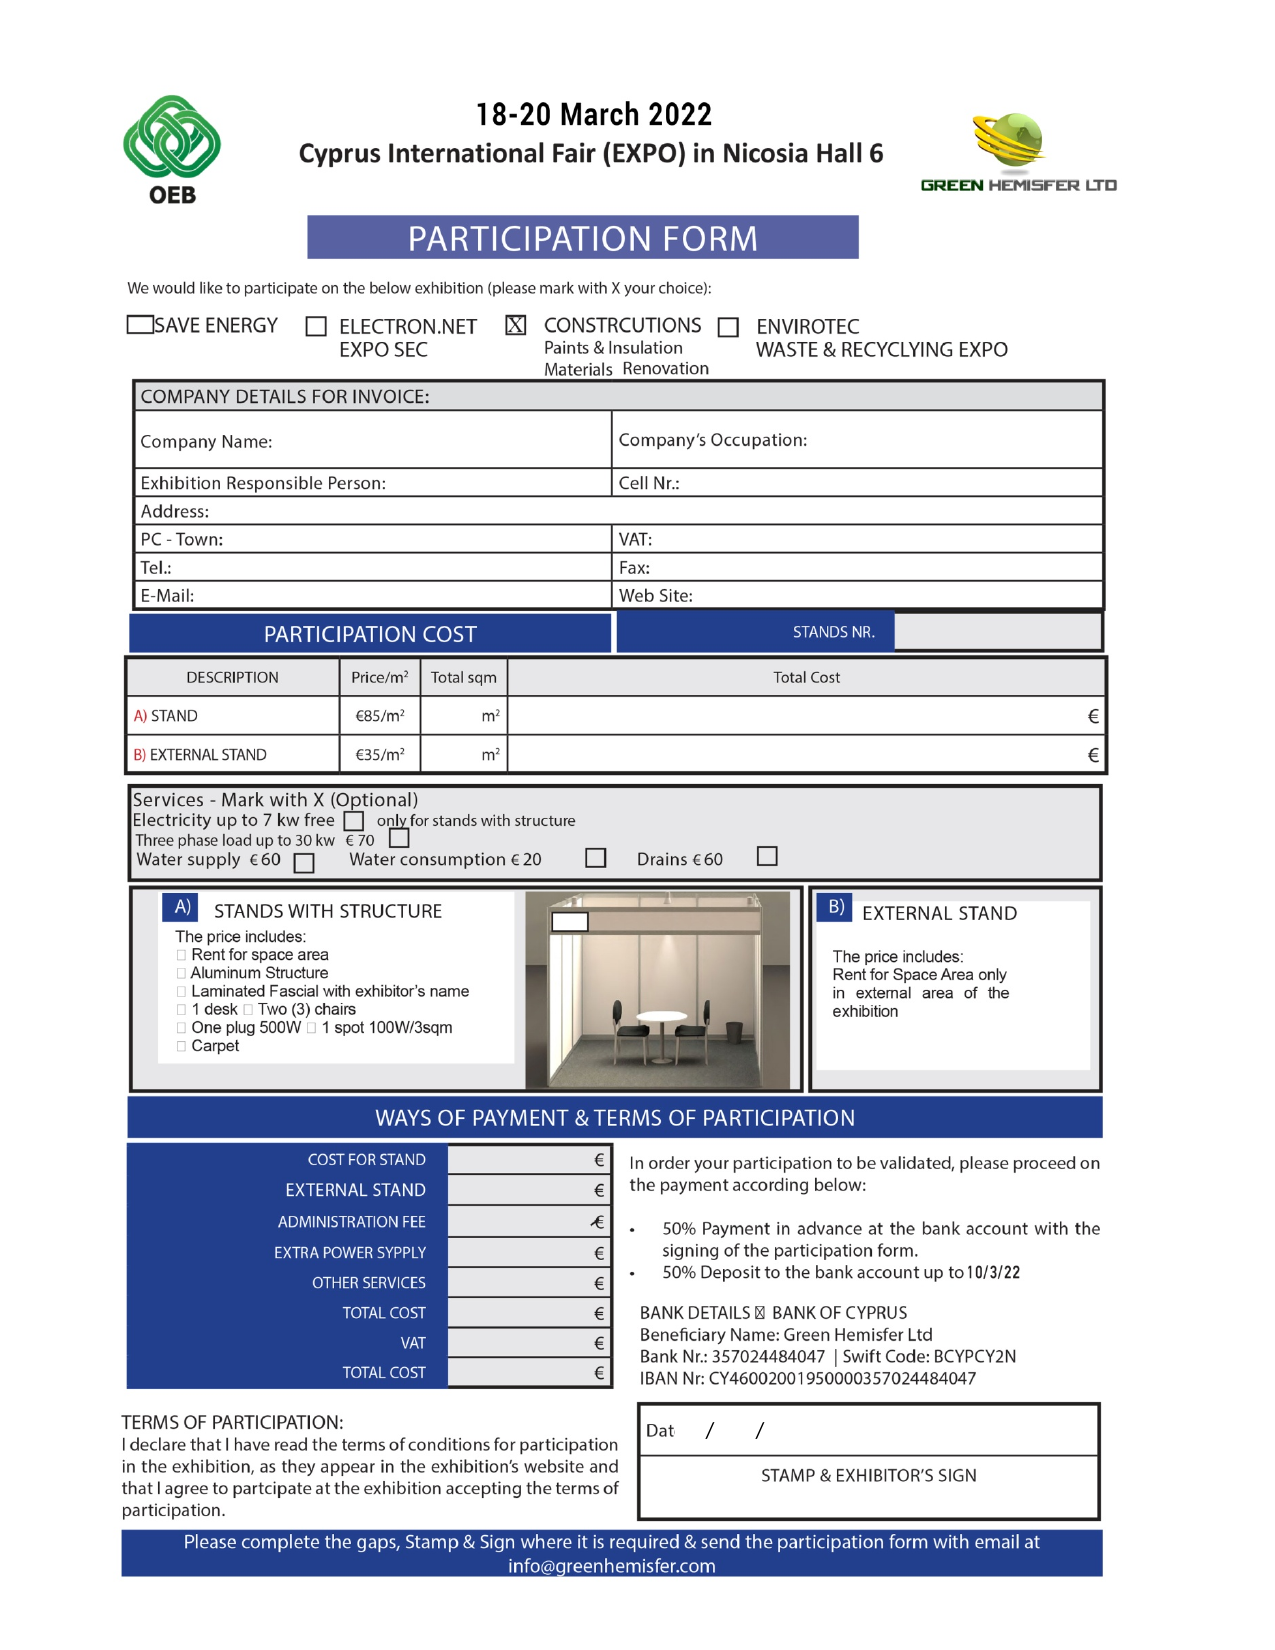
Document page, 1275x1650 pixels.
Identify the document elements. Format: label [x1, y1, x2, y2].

picture [102, 75, 1136, 1597]
